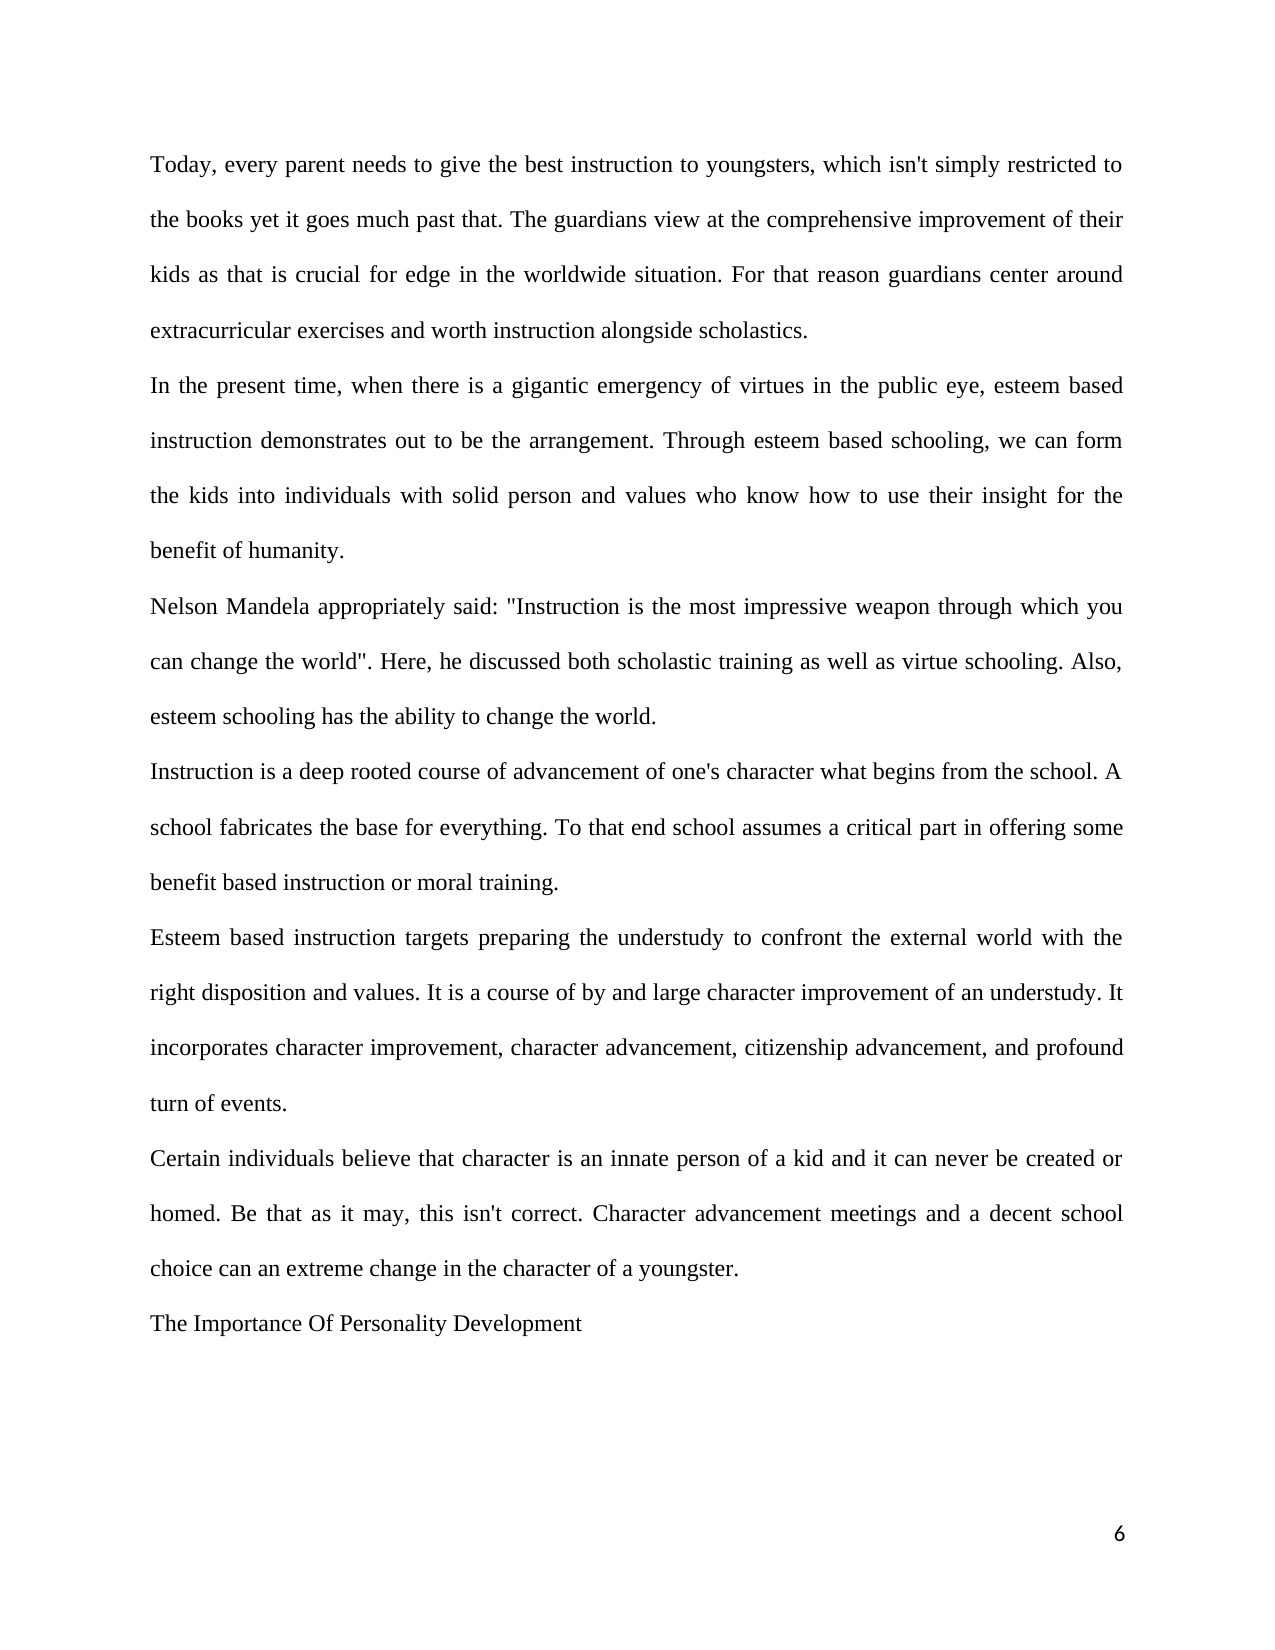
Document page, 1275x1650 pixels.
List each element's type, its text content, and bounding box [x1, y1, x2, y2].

text Instruction is a deep rooted course of advancement of one's character what begins from the school. A school fabricates the base for everything. To that end school assumes a critical part in offering some benefit based instruction or moral training. [150, 757, 1125, 895]
text The Importance Of Personality Development [150, 1309, 1125, 1337]
text Nelson Mandela appropriately said: "Instruction is the most impressive weapon through which you can change the world". Here, he discussed both scholastic training as well as virtue schooling. Also, esteem schooling has the ability to change the world. [150, 592, 1125, 730]
text Certain individuals believe that character is an innate person of a kid and it can never be created or homed. Be that as it may, this isn't correct. Character advancement meetings and a decent school choice can an extreme change in the character of a youngster. [150, 1144, 1125, 1282]
text Esteem based instruction targets preparing the understudy to confront the external world with the right disposition and values. It is a course of by and large character improvement of an understudy. It incorporates character improvement, character advancement, citizenship advancement, and profound turn of events. [150, 923, 1125, 1116]
text In the present time, when there is a gigantic emergency of virtues in the public eye, esteem based instruction demonstrates out to be the arrangement. Through esteem based schooling, we can form the kids into individuals with solid person and values who know how to use their insight for the benefit of humanity. [150, 371, 1125, 564]
text Today, every parent needs to give the best instruction to youngsters, which isn't simply restricted to the books yet it goes much past that. The guardians view at the comprehensive improvement of their kids as that is crucial for edge in the worldwide situation. For that reason guardians center around extracurricular exercises and worth instruction alongside scholastics. [150, 150, 1125, 343]
